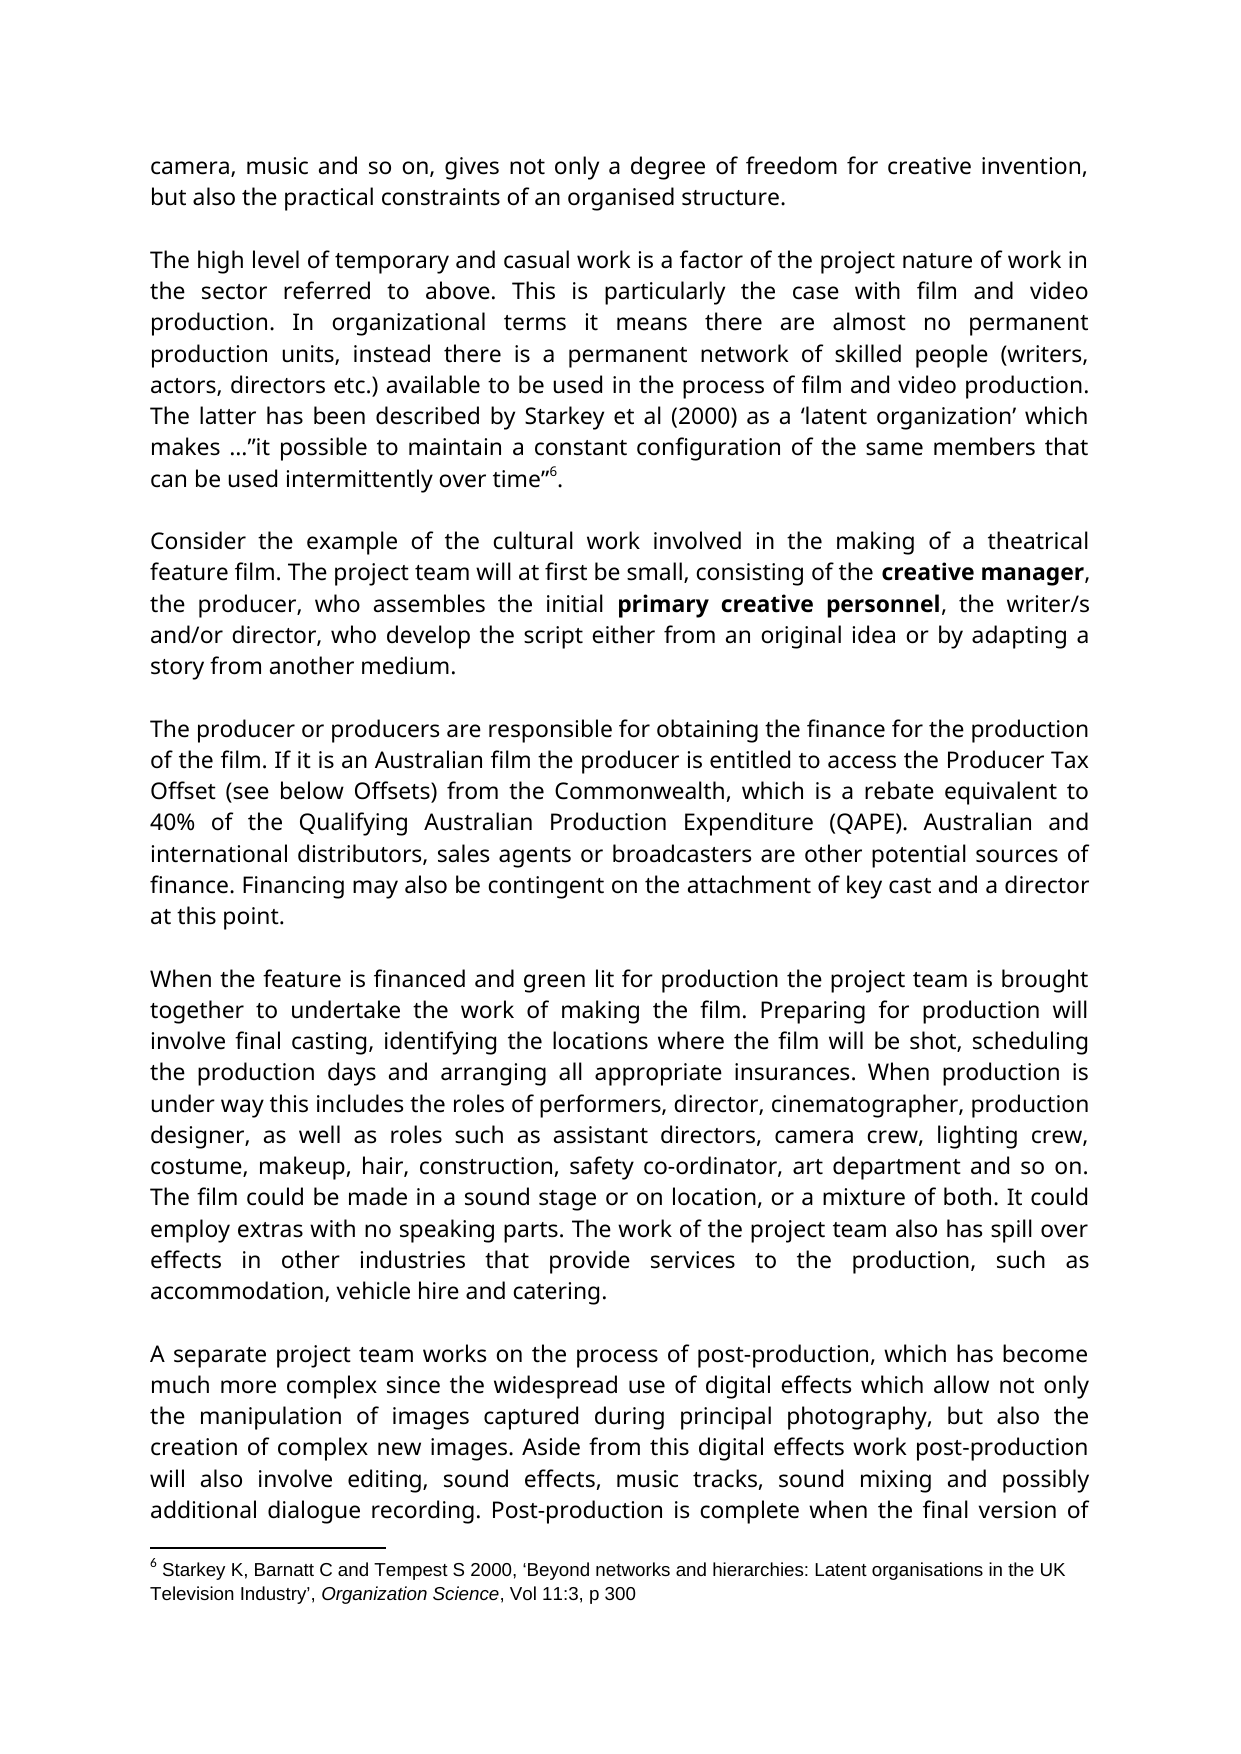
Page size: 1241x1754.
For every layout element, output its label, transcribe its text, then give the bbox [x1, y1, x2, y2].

text The producer or producers are responsible for obtaining the finance for the production of the film. If it is an Australian film the producer is entitled to access the Producer Tax Offset (see below Offsets) from the Commonwealth, which is a rebate equivalent to 40% of the Qualifying Australian Production Expenditure (QAPE). Australian and international distributors, sales agents or broadcasters are other potential sources of finance. Financing may also be contingent on the attachment of key cast and a director at this point. [150, 712, 1090, 931]
text Consider the example of the cultural work involved in the making of a theatrical feature film. The project team will at first be small, consisting of the creative manager, the producer, who assembles the initial primary creative personnel, the writer/s and/or director, who develop the script either from an original idea or by adapting a story from another medium. [150, 525, 1090, 681]
text The high level of temporary and casual work is a factor of the project nature of work in the sector referred to above. This is particularly the case with film and video production. In organizational terms it means there are almost no permanent production units, instead there is a permanent network of skilled people (writers, actors, directors etc.) available to be used in the process of film and video production. The latter has been described by Starkey et al (2000) as a ‘latent organization’ which makes …”it possible to maintain a constant configuration of the same members that can be used intermittently over time”. [150, 244, 1090, 494]
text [150, 150, 1090, 212]
text When the feature is financed and green lit for production the project team is brought together to undertake the work of making the film. Preparing for production will involve final casting, identifying the locations where the film will be shot, scheduling the production days and arranging all appropriate insurances. When production is under way this includes the roles of performers, director, cinematographer, production designer, as well as roles such as assistant directors, camera crew, lighting crew, costume, makeup, hair, construction, safety co-ordinator, art department and so on. The film could be made in a sound stage or on location, or a mixture of both. It could employ extras with no speaking parts. The work of the project team also has spill over effects in other industries that provide services to the production, such as accommodation, vehicle hire and catering. [150, 962, 1090, 1306]
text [150, 1337, 1090, 1525]
